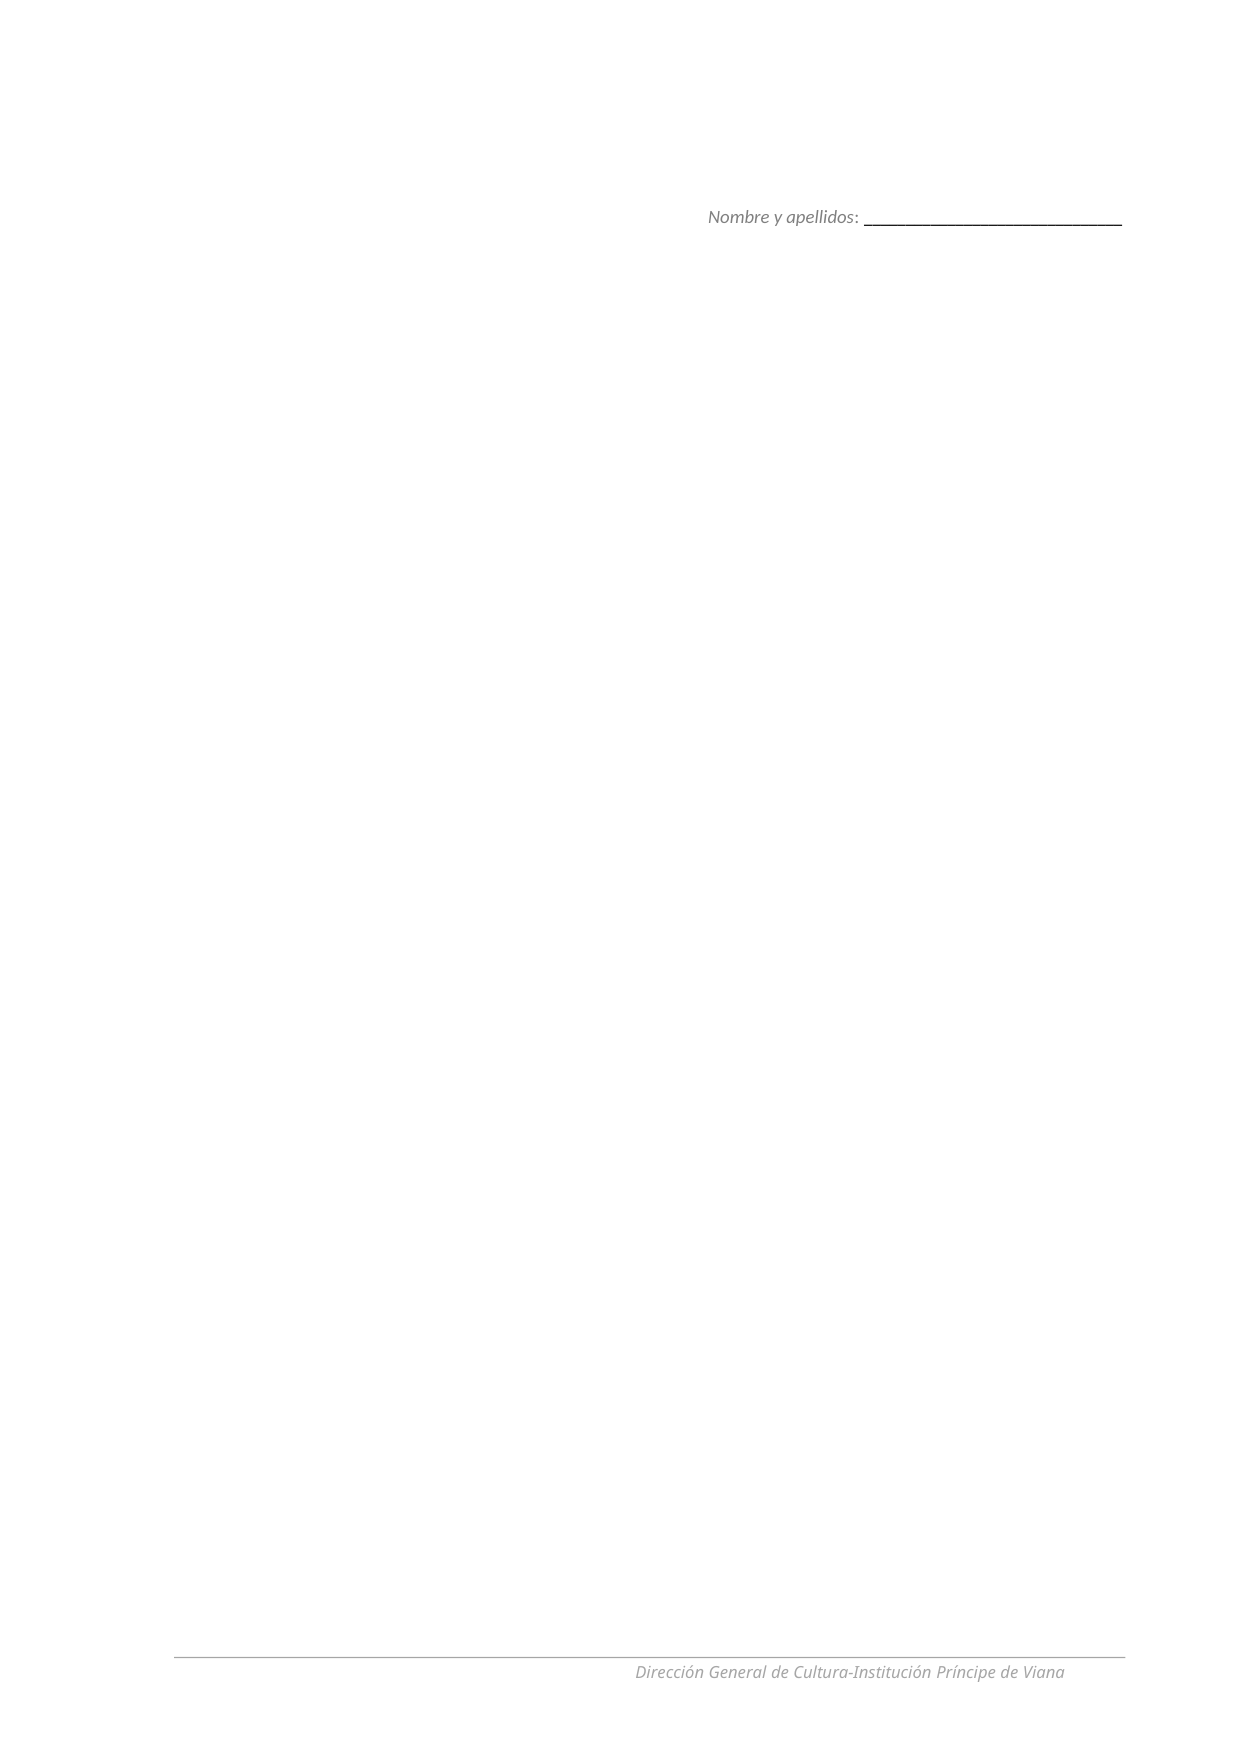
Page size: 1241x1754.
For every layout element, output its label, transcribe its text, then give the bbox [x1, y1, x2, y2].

text Nombre y apellidos: _______________________________ [177, 193, 1122, 231]
